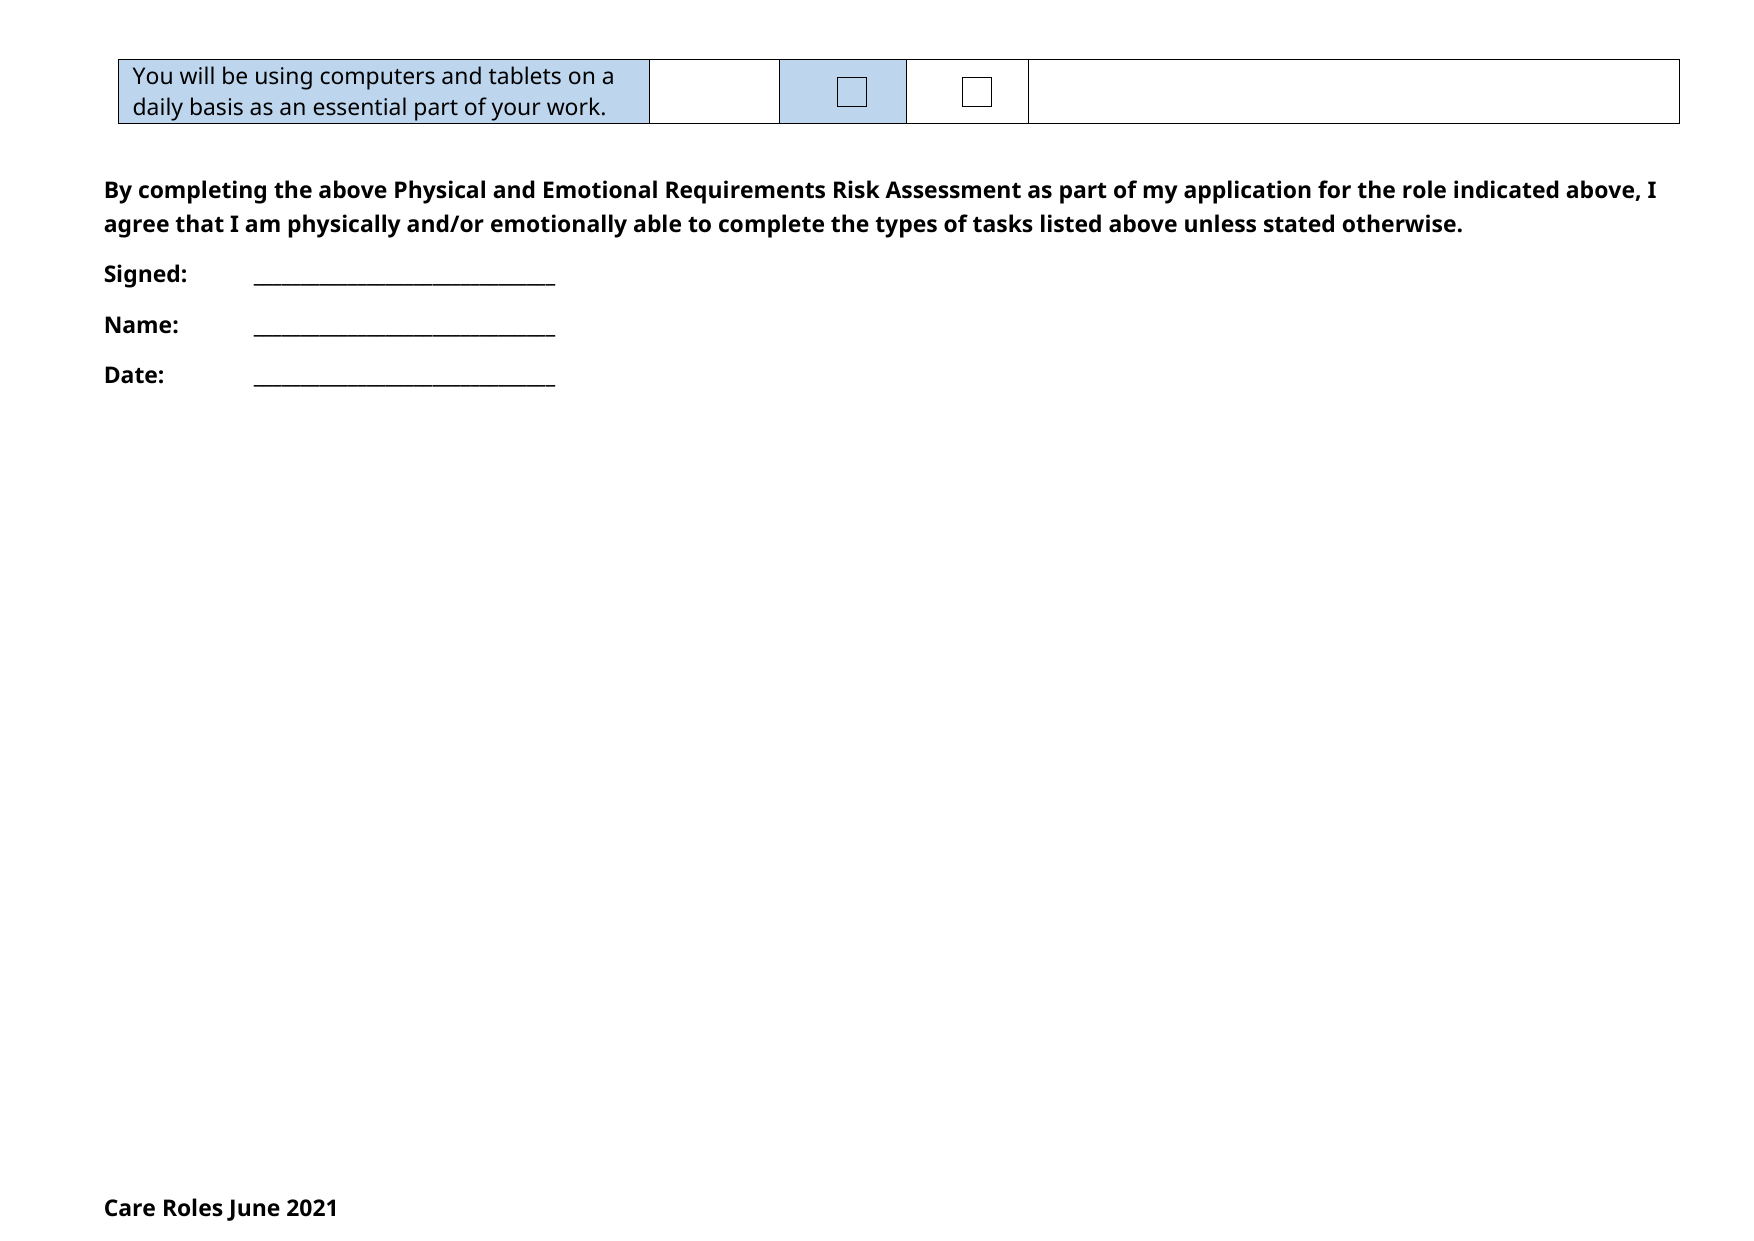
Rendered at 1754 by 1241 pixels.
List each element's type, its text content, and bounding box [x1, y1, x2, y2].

text Signed: ________________________________ [103, 258, 1680, 289]
table_cell [1029, 60, 1679, 123]
table_cell [650, 60, 779, 123]
table_cell [780, 60, 906, 123]
text Name: ________________________________ [103, 309, 1680, 340]
text By completing the above Physical and Emotional Requirements Risk Assessment as part of my application for the role indicated above, I agree that I am physically and/or emotionally able to complete the types of tasks listed above unless stated otherwise. [103, 174, 1680, 239]
table_cell You will be using computers and tablets on a daily basis as an essential part of your work. [119, 60, 649, 123]
text Date: ________________________________ [103, 359, 1680, 390]
table_cell [907, 60, 1028, 123]
